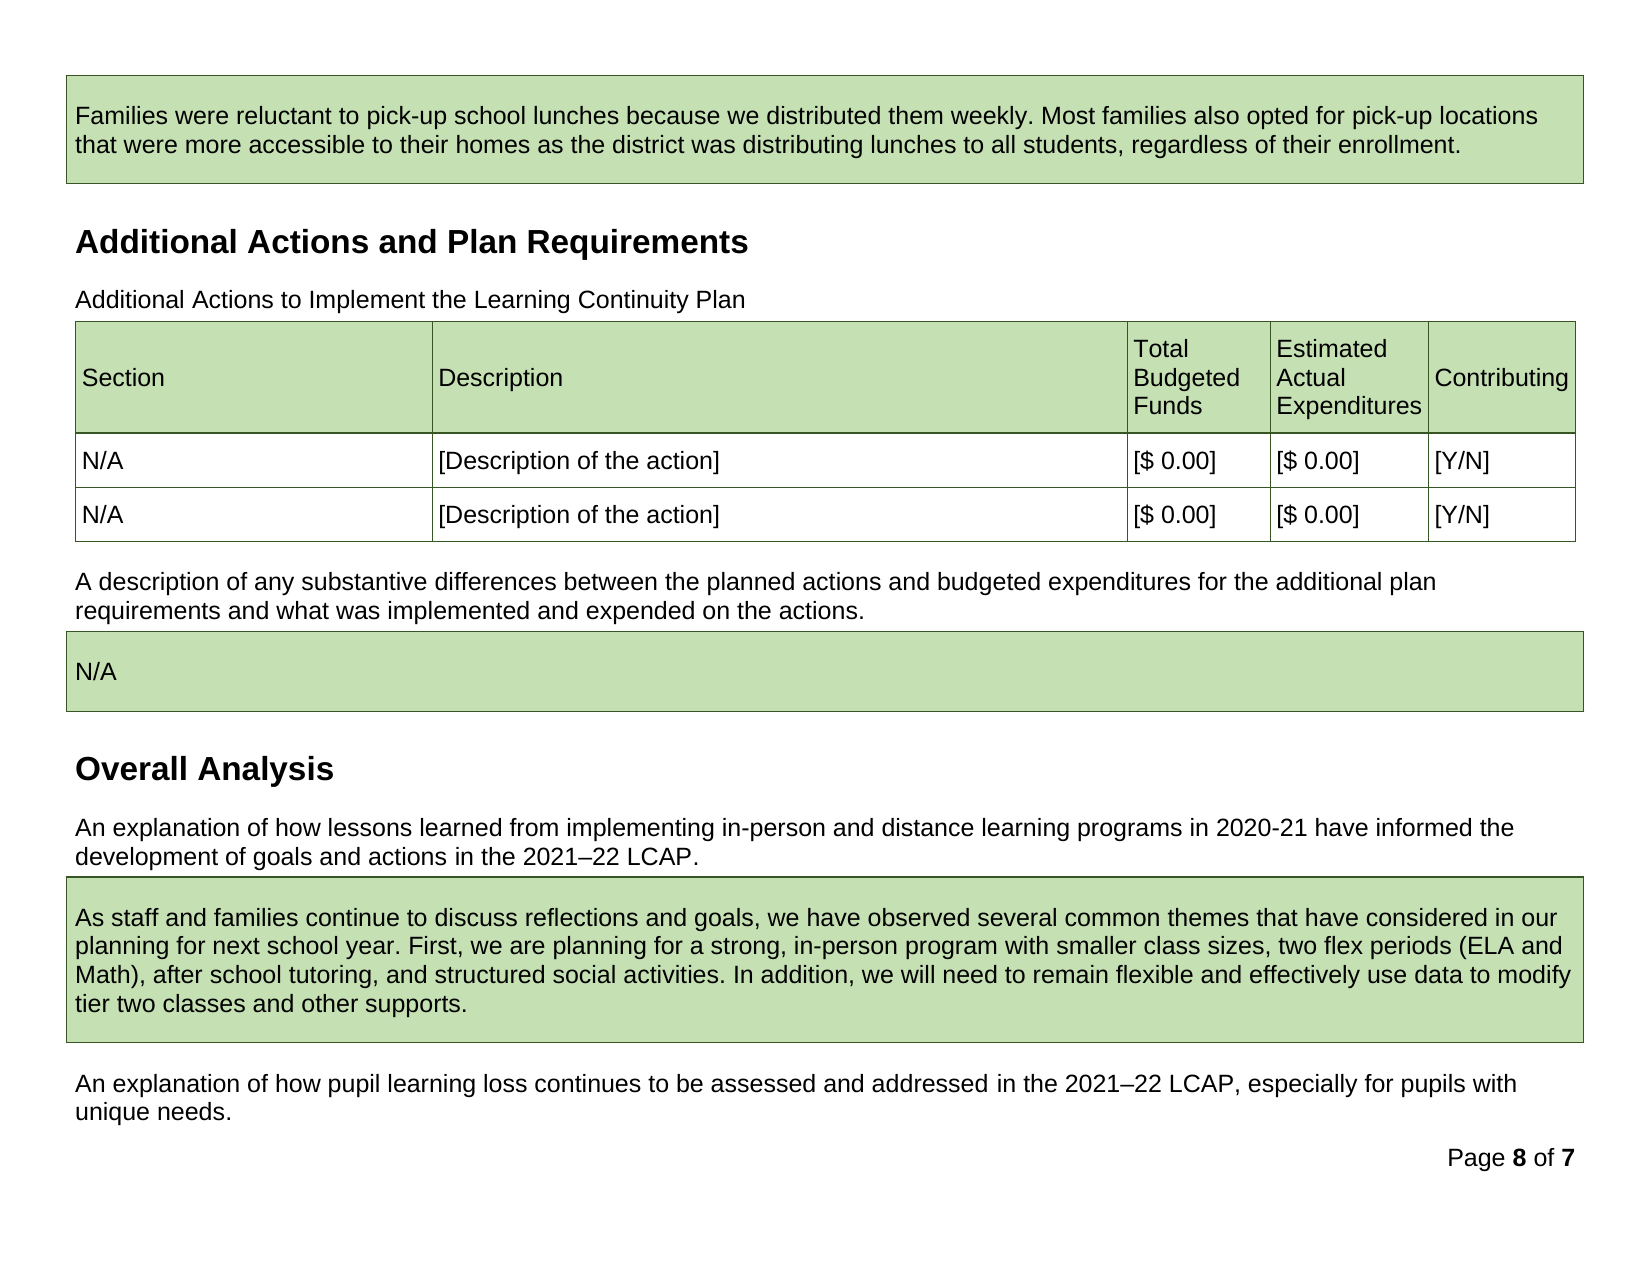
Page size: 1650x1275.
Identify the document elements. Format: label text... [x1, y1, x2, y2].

text Families were reluctant to pick-up school lunches because we distributed them weekly. Most families also opted for pick-up locations that were more accessible to their homes as the district was distributing lunches to all students, regardless of their enrollment. [67, 76, 1583, 183]
text A description of any substantive differences between the planned actions and budgeted expenditures for the additional plan requirements and what was implemented and expended on the actions. [75, 567, 1575, 625]
text An explanation of how lessons learned from implementing in-person and distance learning programs in 2020-21 have informed the development of goals and actions in the 2021–22 LCAP. [75, 813, 1575, 870]
table_header Estimated Actual Expenditures [1271, 322, 1428, 432]
table_cell [$ 0.00] [1128, 488, 1270, 541]
text Additional Actions to Implement the Learning Continuity Plan [75, 286, 1575, 314]
table_header Total Budgeted Funds [1128, 322, 1270, 432]
table_cell [Description of the action] [433, 488, 1127, 541]
table_cell [$ 0.00] [1128, 434, 1270, 487]
text N/A [67, 632, 1583, 711]
table_cell [Y/N] [1429, 488, 1575, 541]
subtitle Overall Analysis [75, 749, 1575, 788]
table_cell [Y/N] [1429, 434, 1575, 487]
table_header Description [433, 322, 1127, 432]
text An explanation of how pupil learning loss continues to be assessed and addressed in the 2021–22 LCAP, especially for pupils with unique needs. [75, 1068, 1575, 1126]
text As staff and families continue to discuss reflections and goals, we have observed several common themes that have considered in our planning for next school year. First, we are planning for a strong, in-person program with smaller class sizes, two flex periods (ELA and Math), after school tutoring, and structured social activities. In addition, we will need to remain flexible and effectively use data to modify tier two classes and other supports. [67, 878, 1583, 1042]
subtitle Additional Actions and Plan Requirements [75, 222, 1575, 261]
table_cell [Description of the action] [433, 434, 1127, 487]
table_cell N/A [76, 434, 432, 487]
table_header Section [76, 322, 432, 432]
table_header Contributing [1429, 322, 1575, 432]
table_cell [$ 0.00] [1271, 488, 1428, 541]
table_cell [$ 0.00] [1271, 434, 1428, 487]
table_cell N/A [76, 488, 432, 541]
